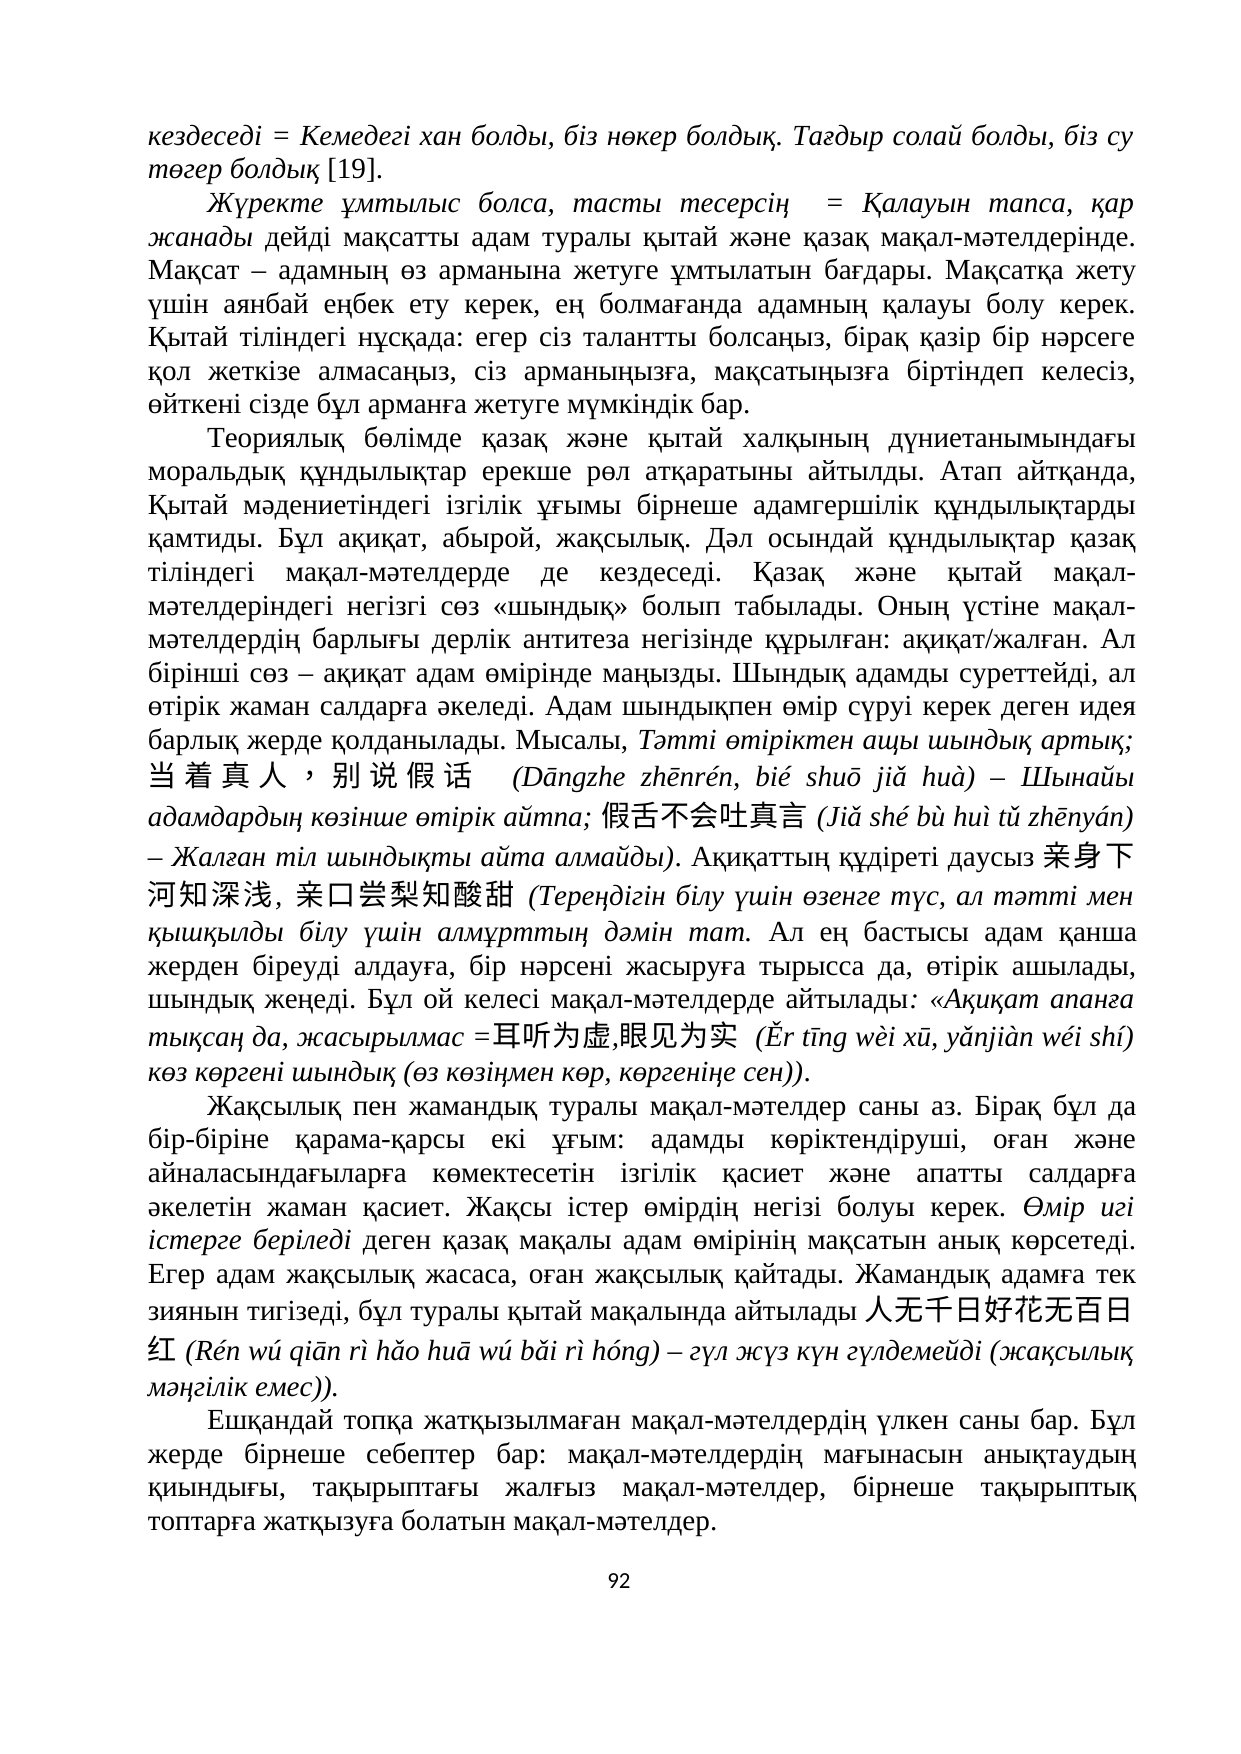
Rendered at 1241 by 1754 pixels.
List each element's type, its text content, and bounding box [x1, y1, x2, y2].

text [148, 118, 1137, 185]
text Жақсылық пен жамандық туралы мақал-мәтелдер саны аз. Бірақ бұл да бір-біріне қарама-қарсы екі ұғым: адамды көріктендіруші, оған және айналасындағыларға көмектесетін ізгілік қасиет және апатты салдарға әкелетін жаман қасиет. Жақсы істер өмірдің негізі болуы керек. Өмір игі істерге беріледі деген қазақ мақалы адам өмірінің мақсатын анық көрсетеді. Егер адам жақсылық жасаса, оған жақсылық қайтады. Жамандық адамға тек зиянын тигізеді, бұл туралы қытай мақалында айтылады人无千日好花无百日红 (Rén wú qiān rì hǎo huā wú bǎi rì hóng) – гүл жүз күн гүлдемейді (жақсылық мәңгілік емес)). [148, 1088, 1137, 1402]
text Жүректе ұмтылыс болса, тасты тесерсің = Қалауын тапса, қар жанады дейді мақсатты адам туралы қытай және қазақ мақал-мәтелдерінде. Мақсат – адамның өз арманына жетуге ұмтылатын бағдары. Мақсатқа жету үшін аянбай еңбек ету керек, ең болмағанда адамның қалауы болу керек. Қытай тіліндегі нұсқада: егер сіз талантты болсаңыз, бірақ қазір бір нәрсеге қол жеткізе алмасаңыз, сіз арманыңызға, мақсатыңызға біртіндеп келесіз, өйткені сізде бұл арманға жетуге мүмкіндік бар. [148, 185, 1137, 420]
text Ешқандай топқа жатқызылмаған мақал-мәтелдердің үлкен саны бар. Бұл жерде бірнеше себептер бар: мақал-мәтелдердің мағынасын анықтаудың қиындығы, тақырыптағы жалғыз мақал-мәтелдер, бірнеше тақырыптық топтарға жатқызуға болатын мақал-мәтелдер. [148, 1402, 1137, 1536]
text Теориялық бөлімде қазақ және қытай халқының дүниетанымындағы моральдық құндылықтар ерекше рөл атқаратыны айтылды. Атап айтқанда, Қытай мәдениетіндегі ізгілік ұғымы бірнеше адамгершілік құндылықтарды қамтиды. Бұл ақиқат, абырой, жақсылық. Дәл осындай құндылықтар қазақ тіліндегі мақал-мәтелдерде де кездеседі. Қазақ және қытай мақал-мәтелдеріндегі негізгі сөз «шындық» болып табылады. Оның үстіне мақал-мәтелдердің барлығы дерлік антитеза негізінде құрылған: ақиқат/жалған. Ал бірінші сөз – ақиқат адам өмірінде маңызды. Шындық адамды суреттейді, ал өтірік жаман салдарға әкеледі. Адам шындықпен өмір сүруі керек деген идея барлық жерде қолданылады. Мысалы, Тәтті өтіріктен ащы шындық артық; 当着真人，别说假话 (Dāngzhe zhēnrén, bié shuō jiǎ huà) – Шынайы адамдардың көзінше өтірік айтпа; 假舌不会吐真言 (Jiǎ shé bù huì tǔ zhēnyán) – Жалған тіл шындықты айта алмайды). Ақиқаттың құдіреті даусыз亲身下河知深浅, 亲口尝梨知酸甜 (Тереңдігін білу үшін өзенге түс, ал тәтті мен қышқылды білу үшін алмұрттың дәмін тат. Ал ең бастысы адам қанша жерден біреуді алдауға, бір нәрсені жасыруға тырысса да, өтірік ашылады, шындық жеңеді. Бұл ой келесі мақал-мәтелдерде айтылады: «Ақиқат апанға тықсаң да, жасырылмас =耳听为虚,眼见为实 (Ěr tīng wèi xū, yǎnjiàn wéi shí) көз көргені шындық (өз көзіңмен көр, көргеніңе сен)). [148, 420, 1137, 1088]
